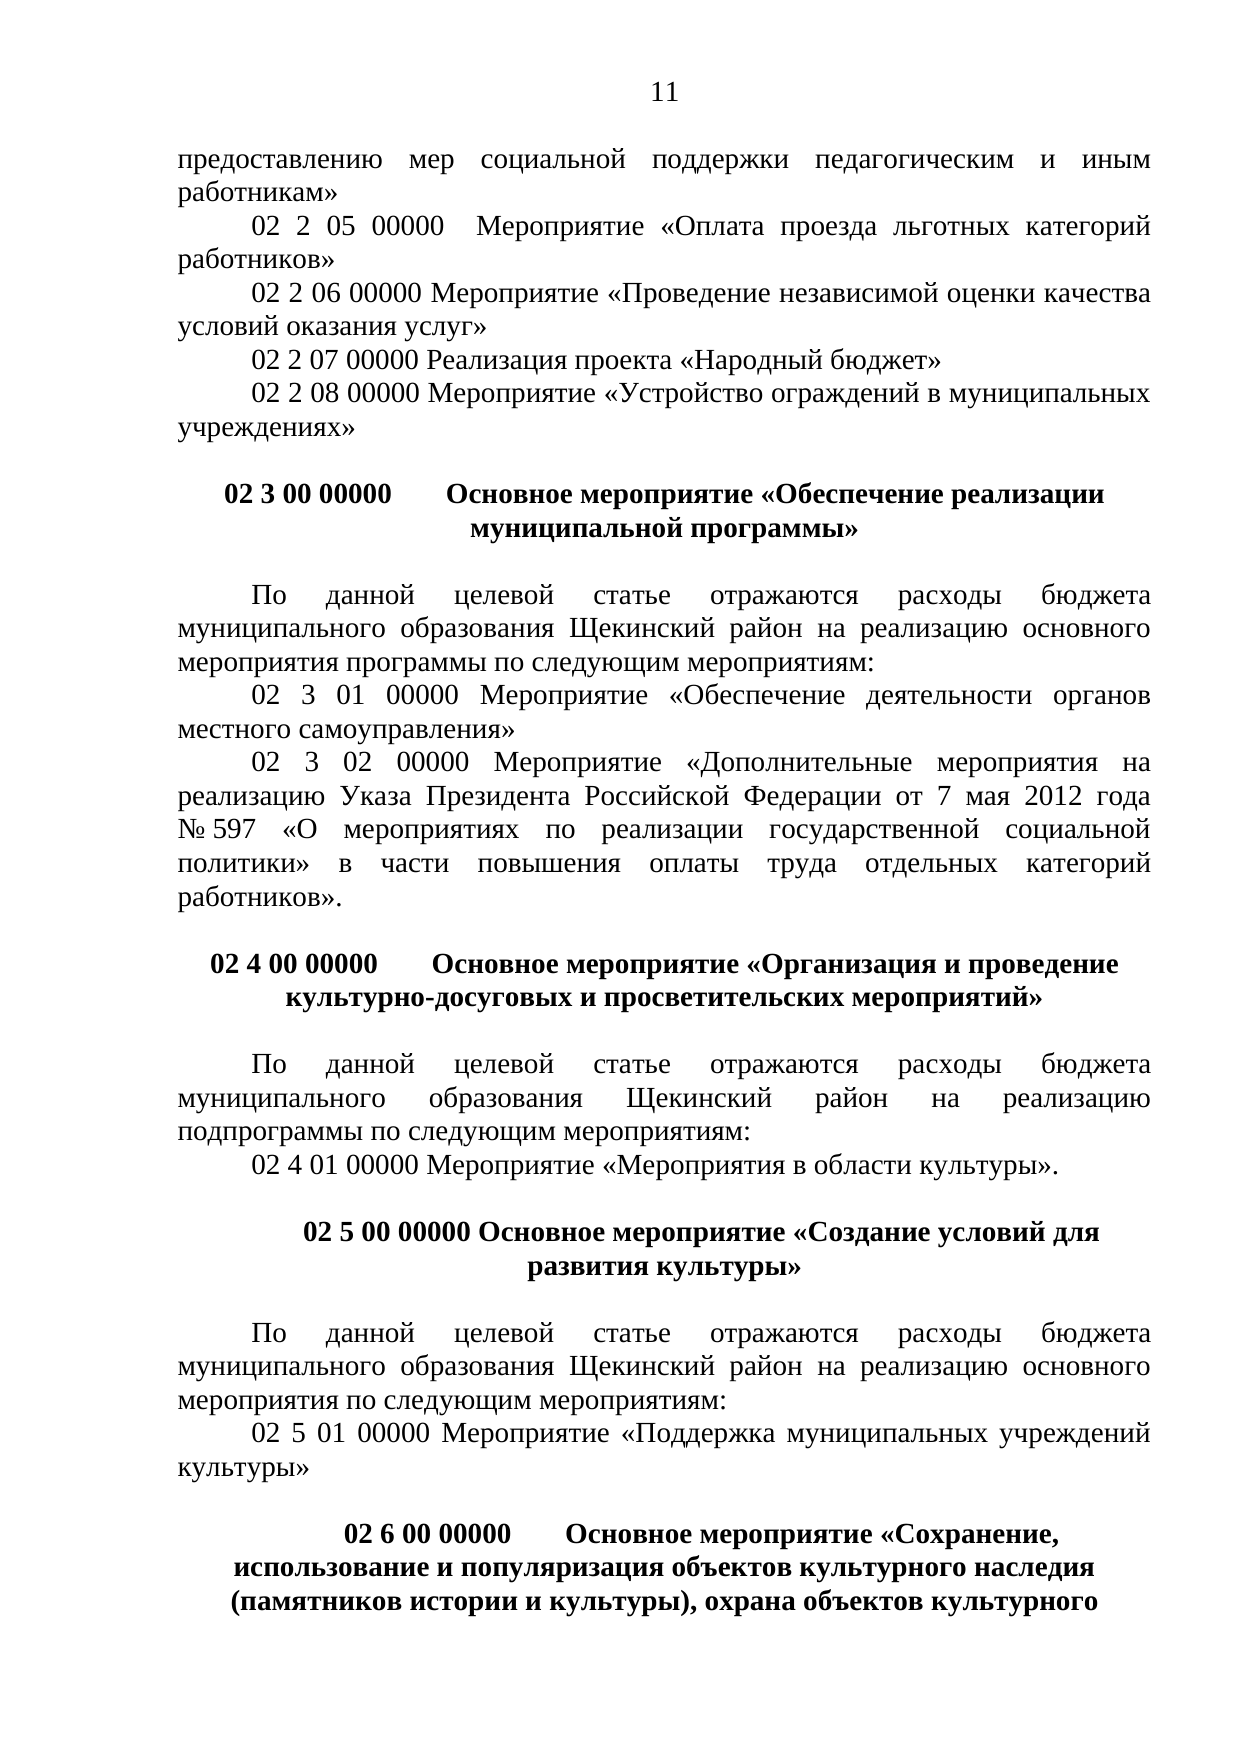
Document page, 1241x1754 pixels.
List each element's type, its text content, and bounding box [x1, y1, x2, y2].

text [177, 1516, 1152, 1617]
text 02 4 00 00000 Основное мероприятие «Организация и проведение культурно-досуговых и просветительских мероприятий» [177, 946, 1152, 1013]
text 02 4 01 00000 Мероприятие «Мероприятия в области культуры». [177, 1147, 1152, 1181]
text 02 2 07 00000 Реализация проекта «Народный бюджет» [177, 342, 1152, 376]
text 02 3 01 00000 Мероприятие «Обеспечение деятельности органов местного самоуправления» [177, 677, 1152, 744]
text 02 5 00 00000 Основное мероприятие «Создание условий для развития культуры» [177, 1214, 1152, 1281]
text 02 3 00 00000 Основное мероприятие «Обеспечение реализации муниципальной программы» [177, 476, 1152, 543]
text 02 2 06 00000 Мероприятие «Проведение независимой оценки качества условий оказания услуг» [177, 275, 1152, 342]
text По данной целевой статье отражаются расходы бюджета муниципального образования Щекинский район на реализацию подпрограммы по следующим мероприятиям: [177, 1046, 1152, 1147]
text 02 2 08 00000 Мероприятие «Устройство ограждений в муниципальных учреждениях» [177, 376, 1152, 443]
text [177, 141, 1152, 208]
text 02 3 02 00000 Мероприятие «Дополнительные мероприятия на реализацию Указа Президента Российской Федерации от 7 мая 2012 года № 597 «О мероприятиях по реализации государственной социальной политики» в части повышения оплаты труда отдельных категорий работников». [177, 744, 1152, 912]
text По данной целевой статье отражаются расходы бюджета муниципального образования Щекинский район на реализацию основного мероприятия программы по следующим мероприятиям: [177, 577, 1152, 677]
text 02 2 05 00000 Мероприятие «Оплата проезда льготных категорий работников» [177, 208, 1152, 275]
text 02 5 01 00000 Мероприятие «Поддержка муниципальных учреждений культуры» [177, 1415, 1152, 1482]
